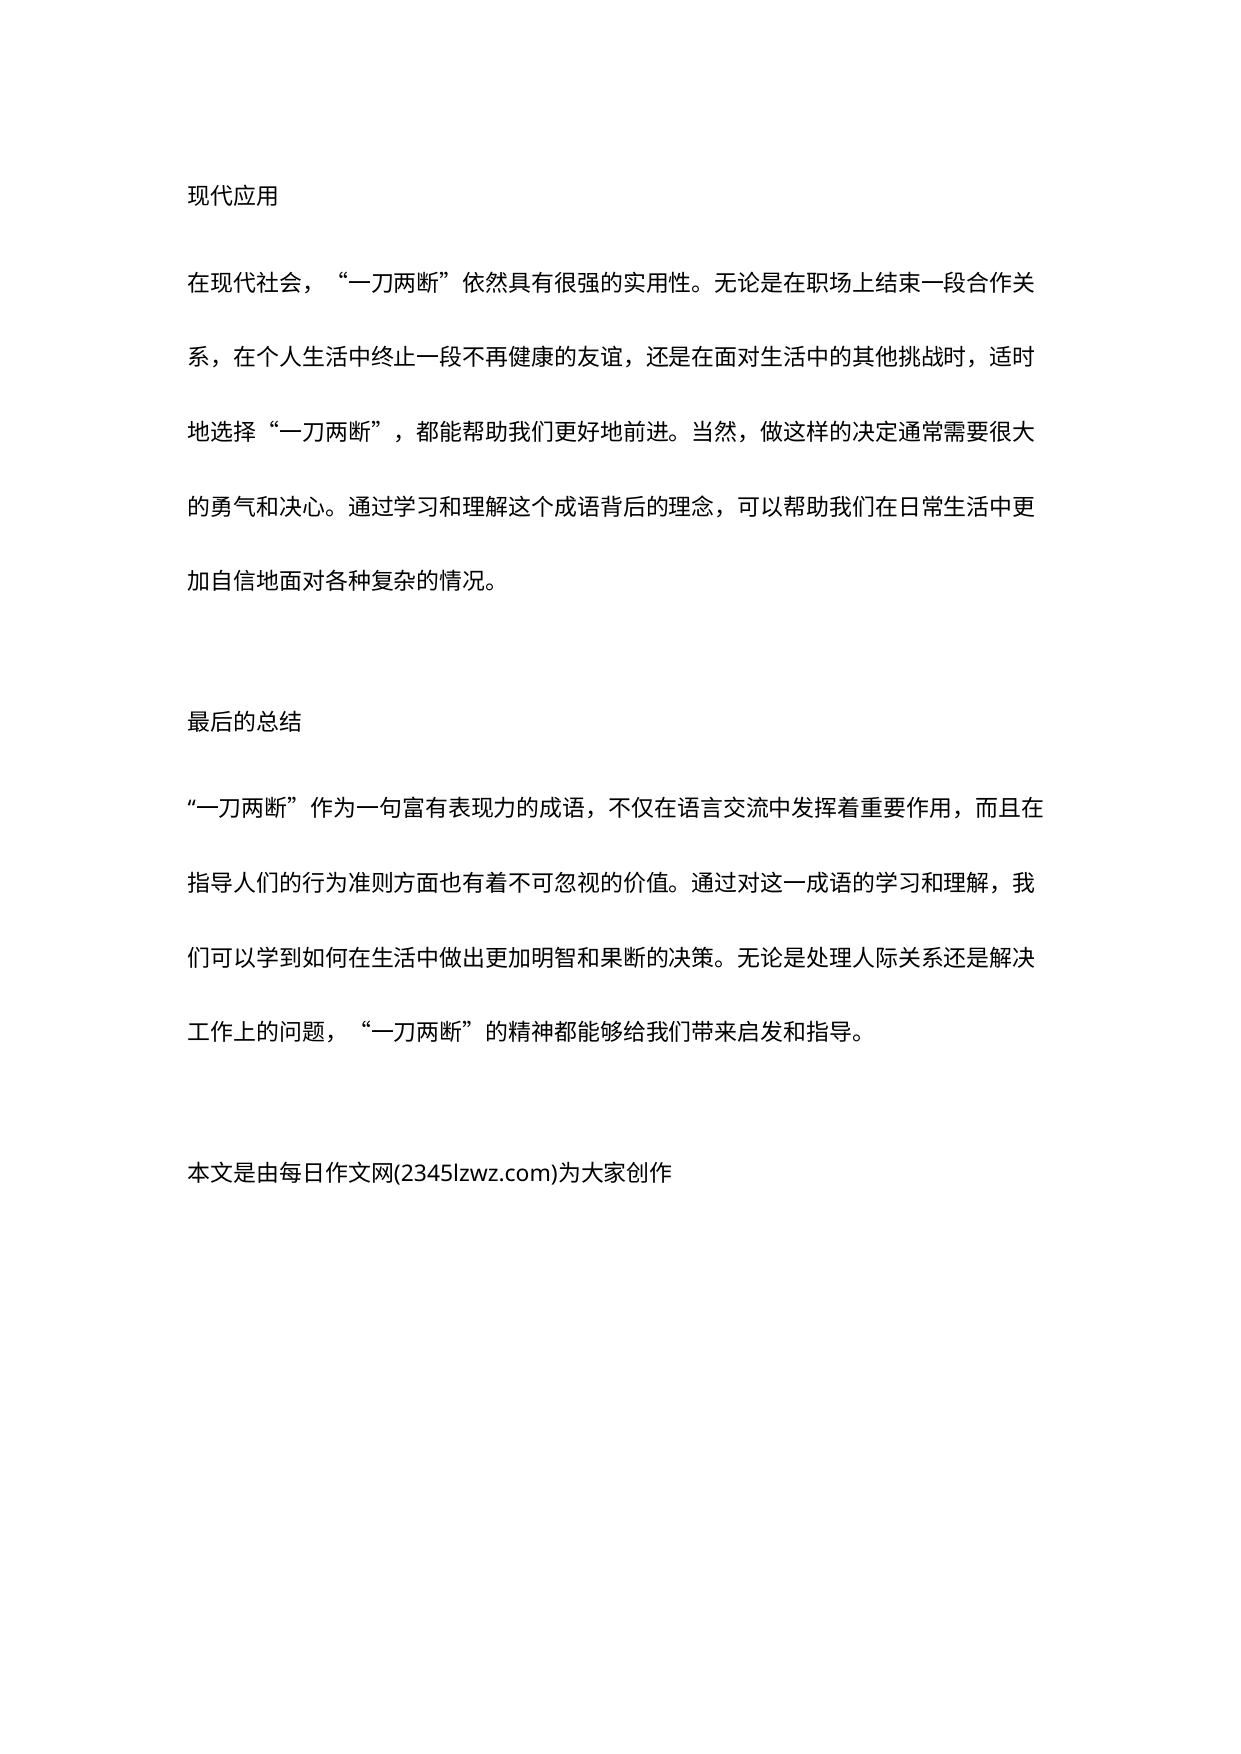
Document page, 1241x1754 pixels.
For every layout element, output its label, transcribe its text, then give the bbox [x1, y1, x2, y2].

text 在现代社会，“一刀两断”依然具有很强的实用性。无论是在职场上结束一段合作关系，在个人生活中终止一段不再健康的友谊，还是在面对生活中的其他挑战时，适时地选择“一刀两断”，都能帮助我们更好地前进。当然，做这样的决定通常需要很大的勇气和决心。通过学习和理解这个成语背后的理念，可以帮助我们在日常生活中更加自信地面对各种复杂的情况。 [187, 248, 1053, 612]
text 最后的总结 [187, 688, 1053, 753]
text 本文是由每日作文网(2345lzwz.com)为大家创作 [187, 1139, 1053, 1204]
text “一刀两断”作为一句富有表现力的成语，不仅在语言交流中发挥着重要作用，而且在指导人们的行为准则方面也有着不可忽视的价值。通过对这一成语的学习和理解，我们可以学到如何在生活中做出更加明智和果断的决策。无论是处理人际关系还是解决工作上的问题，“一刀两断”的精神都能够给我们带来启发和指导。 [187, 774, 1053, 1063]
text 现代应用 [187, 162, 1053, 227]
